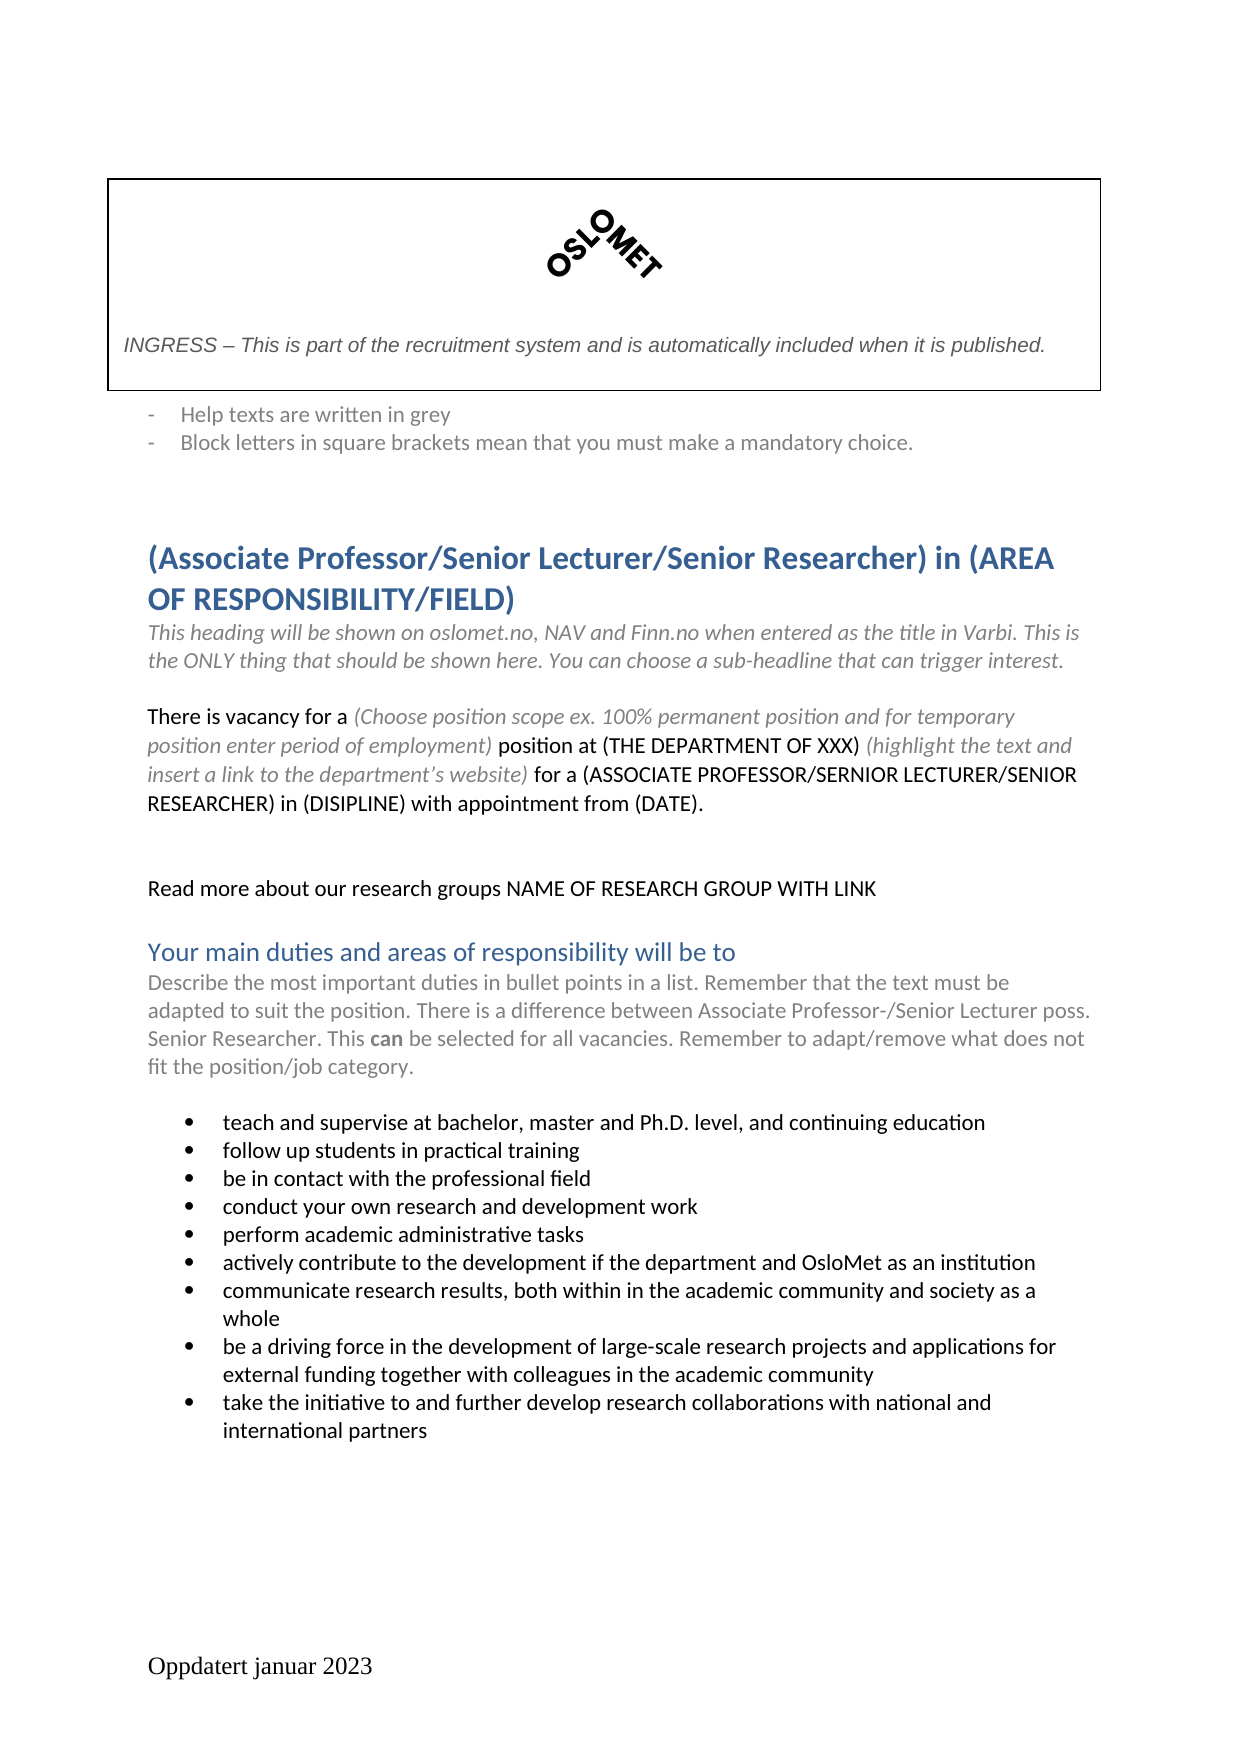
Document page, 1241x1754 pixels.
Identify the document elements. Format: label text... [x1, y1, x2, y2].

list take the initiative to and further develop research collaborations with national and international partners [185, 1388, 1093, 1444]
subtitle Your main duties and areas of responsibility will be to [148, 935, 1093, 968]
list conduct your own research and development work [185, 1192, 1093, 1220]
list teach and supervise at bachelor, master and Ph.D. level, and continuing education [185, 1108, 1093, 1136]
list be in contact with the professional field [185, 1164, 1093, 1192]
text This heading will be shown on oslomet.no, NAV and Finn.no when entered as the title in Varbi. This is the ONLY thing that should be shown here. You can choose a sub-headline that can trigger interest. [148, 618, 1093, 674]
list perform academic administrative tasks [185, 1220, 1093, 1248]
picture [524, 186, 685, 300]
text Describe the most important duties in bullet points in a list. Remember that the text must be adapted to suit the position. There is a difference between Associate Professor-/Senior Lecturer poss. Senior Researcher. This can be selected for all vacancies. Remember to adapt/remove what does not fit the position/job category. [148, 968, 1093, 1080]
list be a driving force in the development of large-scale research projects and applications for external funding together with colleagues in the academic community [185, 1332, 1093, 1388]
text - Block letters in square brackets mean that you must make a mandatory choice. [148, 428, 1093, 456]
text There is vacancy for a (Choose position scope ex. 100% permanent position and for temporary position enter period of employment) position at (THE DEPARTMENT OF XXX) (highlight the text and insert a link to the department’s website) for a (ASSOCIATE PROFESSOR/SERNIOR LECTURER/SENIOR RESEARCHER) in (DISIPLINE) with appointment from (DATE). [147, 702, 1079, 817]
list actively contribute to the development if the department and OsloMet as an institution [185, 1248, 1093, 1276]
list communicate research results, both within in the academic community and society as a whole [185, 1276, 1093, 1332]
text - Help texts are written in grey [148, 400, 1093, 428]
list follow up students in practical training [185, 1136, 1093, 1164]
subtitle (Associate Professor/Senior Lecturer/Senior Researcher) in (AREA OF RESPONSIBILITY/FIELD) [148, 537, 1093, 618]
text Read more about our research groups NAME OF RESEARCH GROUP WITH LINK [148, 874, 1079, 903]
